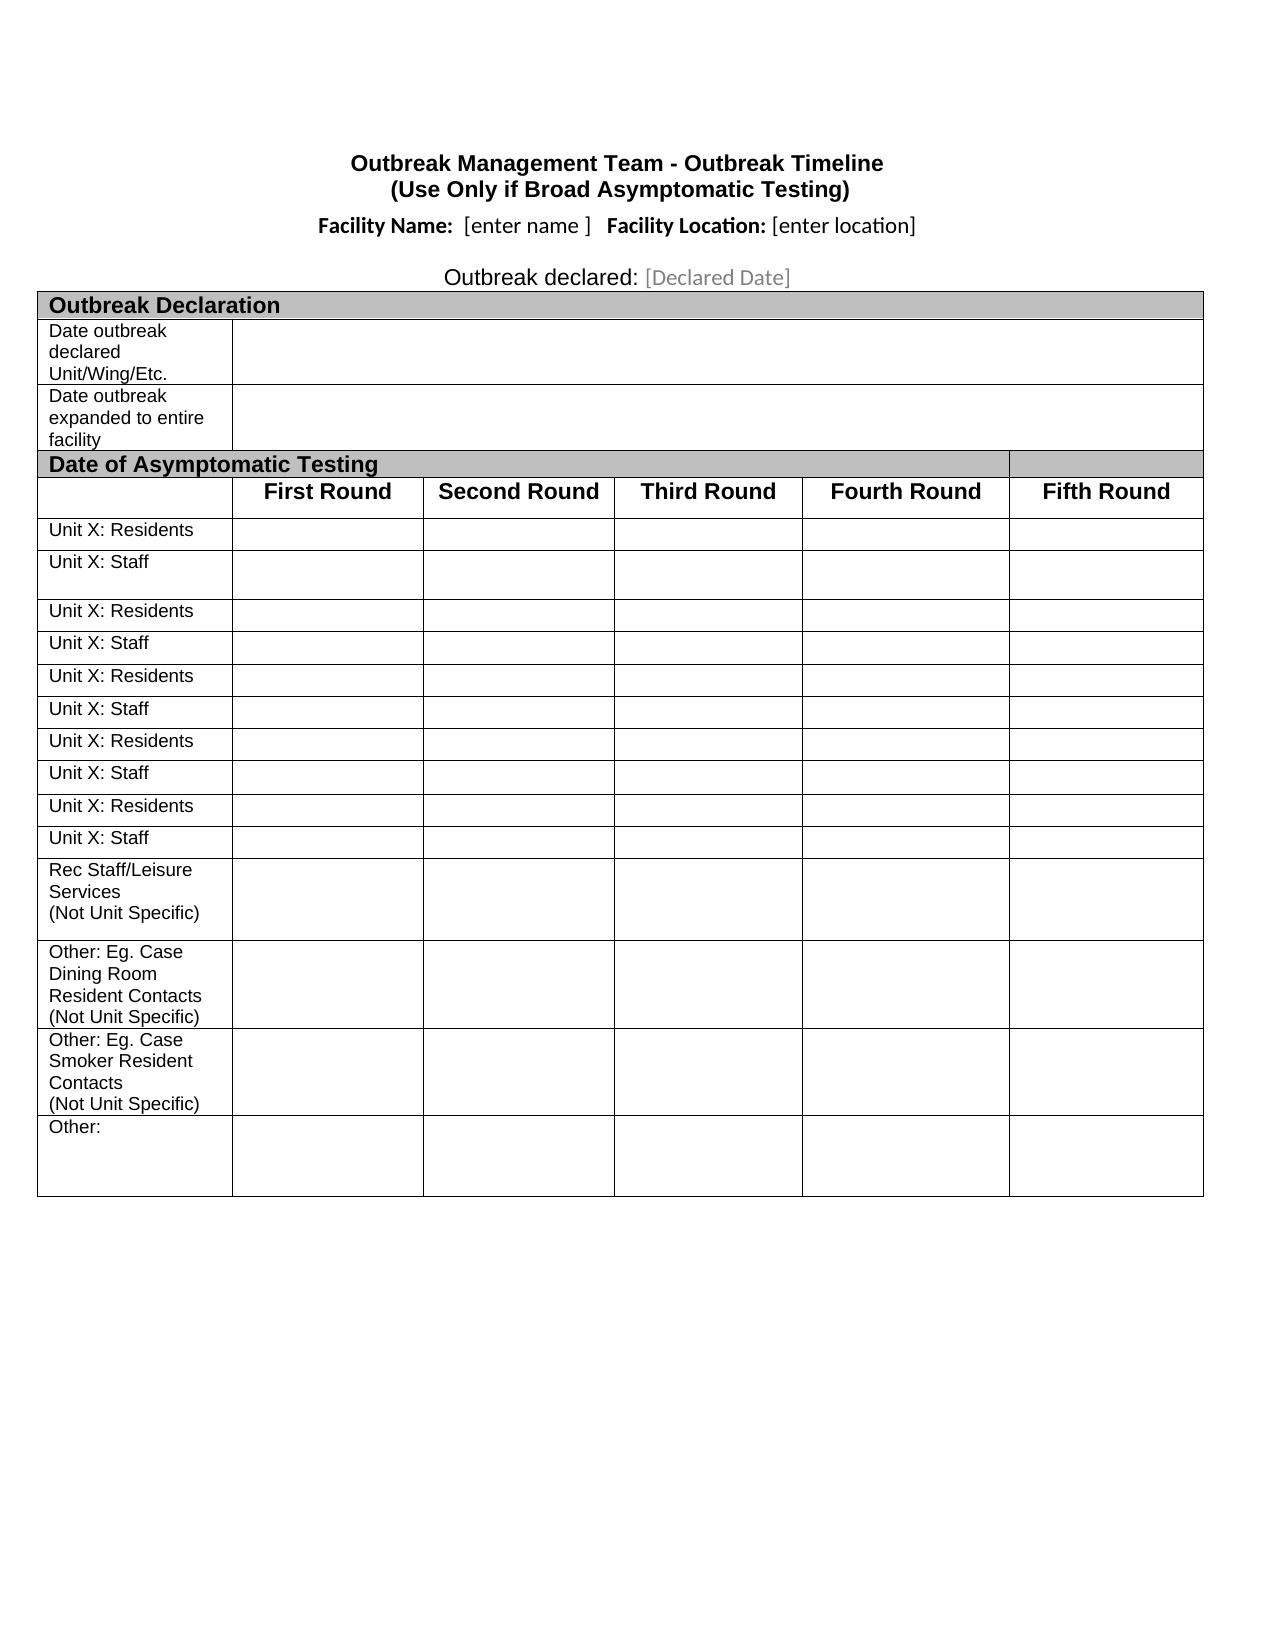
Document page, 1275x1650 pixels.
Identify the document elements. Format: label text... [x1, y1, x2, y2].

table_cell [1010, 1116, 1203, 1196]
table_cell Unit X: Staff [38, 632, 232, 664]
table_cell [615, 1116, 802, 1196]
table_cell Unit X: Residents [38, 665, 232, 696]
table_cell Fifth Round [1010, 478, 1203, 518]
table_cell Date outbreak expanded to entire facility [38, 385, 232, 450]
table_cell [1010, 761, 1203, 794]
table_cell [233, 519, 423, 550]
table_cell [803, 665, 1009, 696]
table_cell [803, 1029, 1009, 1115]
table_cell [233, 1116, 423, 1196]
table_cell [1010, 519, 1203, 550]
table_cell [233, 941, 423, 1027]
table_cell [233, 1029, 423, 1115]
table_cell Unit X: Staff [38, 761, 232, 794]
table_cell [1010, 697, 1203, 728]
table_cell [615, 859, 802, 940]
table_cell [803, 1116, 1009, 1196]
table_cell [803, 551, 1009, 599]
table_cell [615, 697, 802, 728]
table_cell [424, 519, 614, 550]
table_cell [615, 632, 802, 664]
table_cell [803, 795, 1009, 826]
table_cell [424, 1029, 614, 1115]
table_cell [233, 859, 423, 940]
table_cell Outbreak declared: [36, 251, 1198, 291]
table_cell [615, 827, 802, 858]
table_cell [803, 827, 1009, 858]
table_cell [424, 729, 614, 760]
table_cell [1010, 600, 1203, 631]
table_cell [615, 1029, 802, 1115]
table_cell [615, 795, 802, 826]
table_cell Third Round [615, 478, 802, 518]
table_cell [424, 941, 614, 1027]
table_cell [424, 795, 614, 826]
table_cell [233, 632, 423, 664]
table_cell [1010, 859, 1203, 940]
table_cell Rec Staff/Leisure Services (Not Unit Specific) [38, 859, 232, 940]
table_cell [615, 551, 802, 599]
table_cell [233, 551, 423, 599]
table_cell Unit X: Residents [38, 729, 232, 760]
table_cell Unit X: Residents [38, 519, 232, 550]
table_cell Fourth Round [803, 478, 1009, 518]
table_cell [803, 941, 1009, 1027]
table_cell [424, 1116, 614, 1196]
table_cell [233, 600, 423, 631]
table_cell [233, 665, 423, 696]
table_cell [1010, 827, 1203, 858]
table_cell [1010, 551, 1203, 599]
table_cell [424, 827, 614, 858]
table_cell [615, 729, 802, 760]
table_cell [1010, 665, 1203, 696]
table_cell [615, 761, 802, 794]
table_cell [1010, 729, 1203, 760]
table_cell [803, 632, 1009, 664]
table_cell [424, 600, 614, 631]
table_cell [1010, 632, 1203, 664]
table_cell [803, 729, 1009, 760]
table_cell [424, 665, 614, 696]
table_cell [1010, 941, 1203, 1027]
table_cell Other: Eg. Case Smoker Resident Contacts (Not Unit Specific) [38, 1029, 232, 1115]
table_cell [615, 941, 802, 1027]
table_cell [424, 632, 614, 664]
table_cell [424, 761, 614, 794]
table_cell Unit X: Residents [38, 600, 232, 631]
table_cell Unit X: Staff [38, 827, 232, 858]
table_cell [803, 600, 1009, 631]
table_cell [233, 761, 423, 794]
table_cell Other: Eg. Case Dining Room Resident Contacts (Not Unit Specific) [38, 941, 232, 1027]
table_cell [233, 385, 1203, 450]
table_cell [803, 859, 1009, 940]
table_cell [233, 697, 423, 728]
table_cell [803, 761, 1009, 794]
table_cell [424, 551, 614, 599]
table_cell [424, 697, 614, 728]
table_cell [38, 478, 232, 518]
table_cell [233, 320, 1203, 384]
table_cell Date of Asymptomatic Testing [38, 451, 1009, 477]
table_cell Date outbreak declared Unit/Wing/Etc. [38, 320, 232, 384]
table_cell [615, 665, 802, 696]
table_header Outbreak Management Team - Outbreak Timeline (Use Only if Broad Asymptomatic Testing) [36, 150, 1198, 203]
table_cell First Round [233, 478, 423, 518]
table_cell [424, 859, 614, 940]
table_cell [615, 519, 802, 550]
table_cell Second Round [424, 478, 614, 518]
table_cell Unit X: Staff [38, 551, 232, 599]
table_cell [803, 697, 1009, 728]
table_cell Unit X: Residents [38, 795, 232, 826]
table_cell [233, 795, 423, 826]
table_cell [233, 729, 423, 760]
table_cell [803, 519, 1009, 550]
table_cell [1010, 451, 1203, 477]
table_cell Other: [38, 1116, 232, 1196]
table_header Outbreak Declaration [38, 292, 1203, 318]
table_cell [615, 600, 802, 631]
table_cell [1010, 795, 1203, 826]
table_cell Unit X: Staff [38, 697, 232, 728]
table_cell Facility Name: Facility Location: [36, 203, 1198, 251]
table_cell [233, 827, 423, 858]
table_cell [1010, 1029, 1203, 1115]
